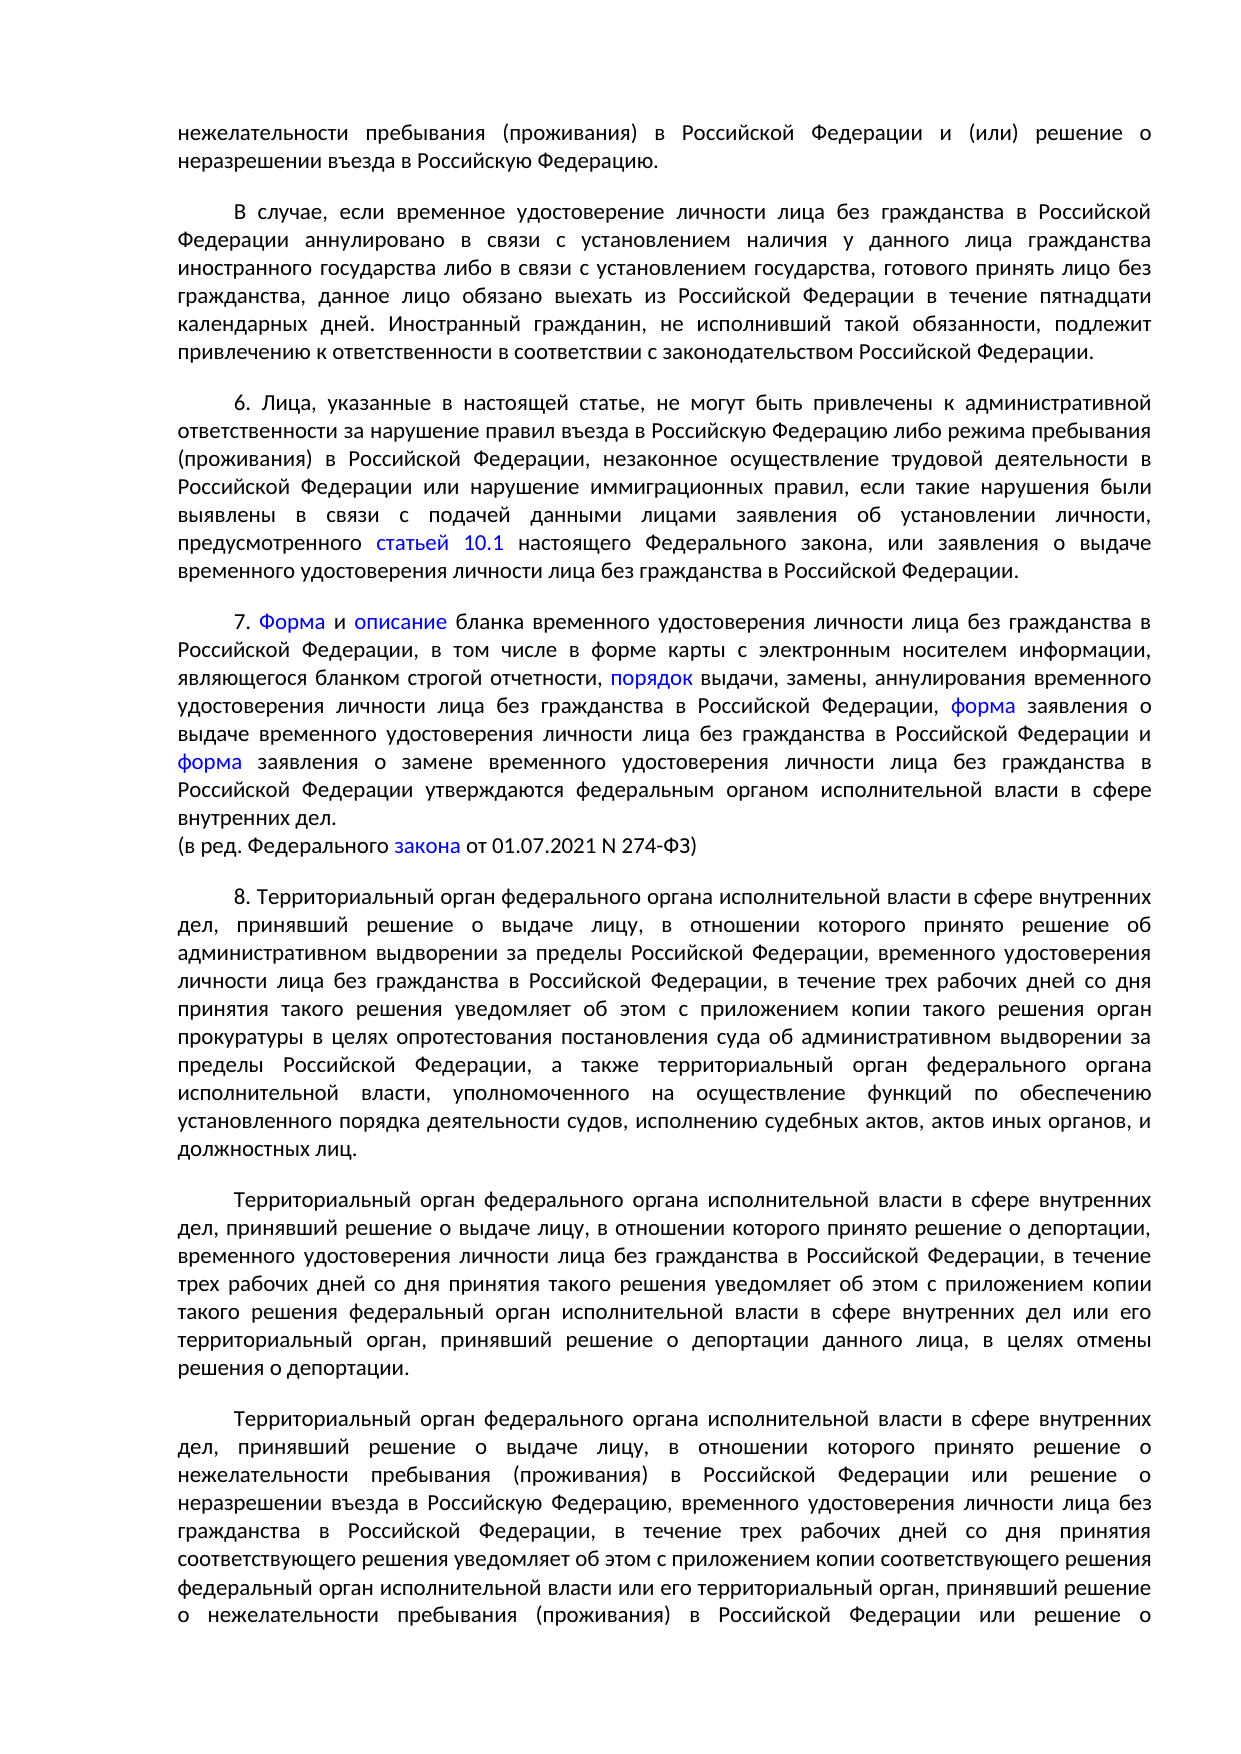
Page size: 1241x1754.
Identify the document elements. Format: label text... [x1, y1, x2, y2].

text Территориальный орган федерального органа исполнительной власти в сфере внутренних дел, принявший решение о выдаче лицу, в отношении которого принято решение о депортации, временного удостоверения личности лица без гражданства в Российской Федерации, в течение трех рабочих дней со дня принятия такого решения уведомляет об этом с приложением копии такого решения федеральный орган исполнительной власти в сфере внутренних дел или его территориальный орган, принявший решение о депортации данного лица, в целях отмены решения о депортации. [177, 1185, 1152, 1382]
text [177, 1404, 1152, 1629]
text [177, 118, 1152, 174]
text В случае, если временное удостоверение личности лица без гражданства в Российской Федерации аннулировано в связи с установлением наличия у данного лица гражданства иностранного государства либо в связи с установлением государства, готового принять лицо без гражданства, данное лицо обязано выехать из Российской Федерации в течение пятнадцати календарных дней. Иностранный гражданин, не исполнивший такой обязанности, подлежит привлечению к ответственности в соответствии с законодательством Российской Федерации. [177, 197, 1152, 365]
text 6. Лица, указанные в настоящей статье, не могут быть привлечены к административной ответственности за нарушение правил въезда в Российскую Федерацию либо режима пребывания (проживания) в Российской Федерации, незаконное осуществление трудовой деятельности в Российской Федерации или нарушение иммиграционных правил, если такие нарушения были выявлены в связи с подачей данными лицами заявления об установлении личности, предусмотренного статьей 10.1 настоящего Федерального закона, или заявления о выдаче временного удостоверения личности лица без гражданства в Российской Федерации. [177, 388, 1152, 584]
text 7. Форма и описание бланка временного удостоверения личности лица без гражданства в Российской Федерации, в том числе в форме карты с электронным носителем информации, являющегося бланком строгой отчетности, порядок выдачи, замены, аннулирования временного удостоверения личности лица без гражданства в Российской Федерации, форма заявления о выдаче временного удостоверения личности лица без гражданства в Российской Федерации и форма заявления о замене временного удостоверения личности лица без гражданства в Российской Федерации утверждаются федеральным органом исполнительной власти в сфере внутренних дел. [177, 607, 1152, 831]
text (в ред. Федерального закона от 01.07.2021 N 274-ФЗ) [177, 831, 1152, 859]
text 8. Территориальный орган федерального органа исполнительной власти в сфере внутренних дел, принявший решение о выдаче лицу, в отношении которого принято решение об административном выдворении за пределы Российской Федерации, временного удостоверения личности лица без гражданства в Российской Федерации, в течение трех рабочих дней со дня принятия такого решения уведомляет об этом с приложением копии такого решения орган прокуратуры в целях опротестования постановления суда об административном выдворении за пределы Российской Федерации, а также территориальный орган федерального органа исполнительной власти, уполномоченного на осуществление функций по обеспечению установленного порядка деятельности судов, исполнению судебных актов, актов иных органов, и должностных лиц. [177, 882, 1152, 1162]
